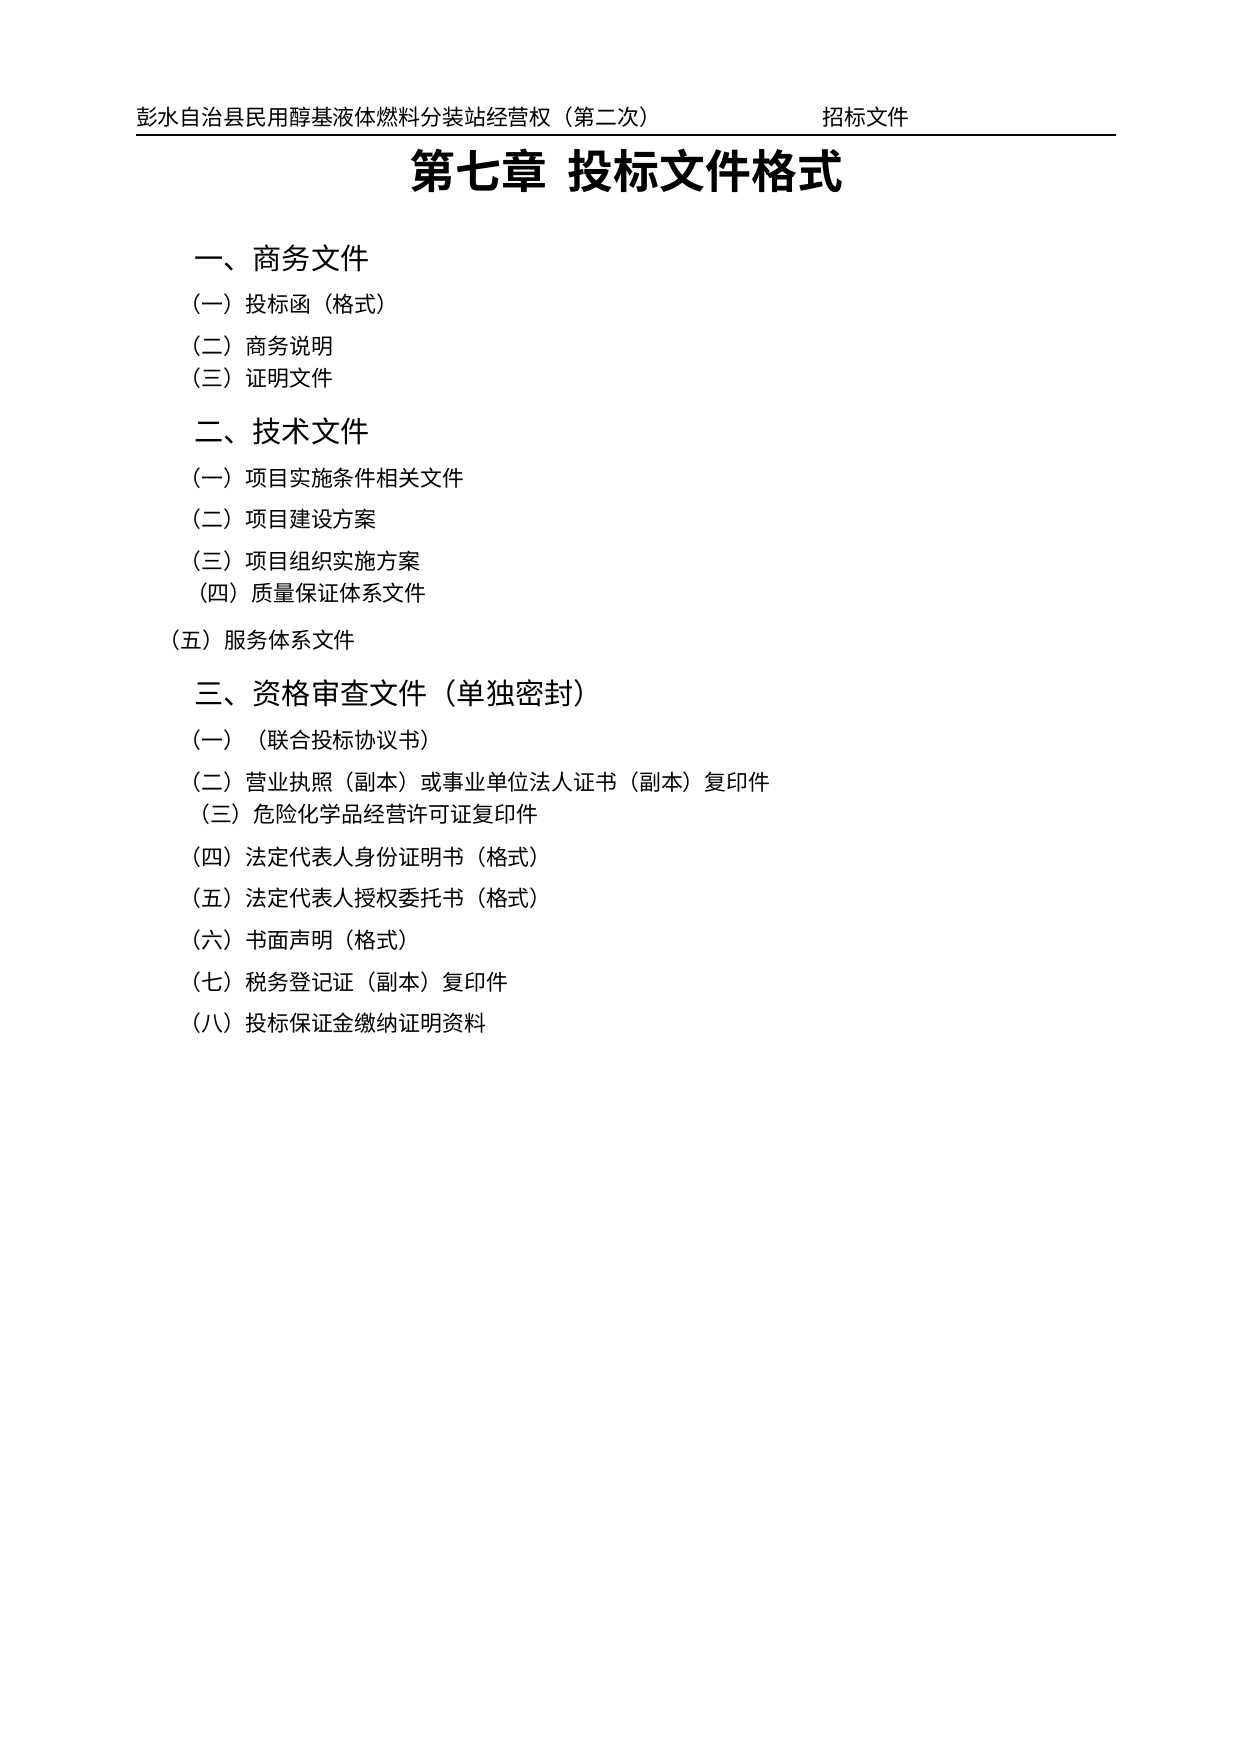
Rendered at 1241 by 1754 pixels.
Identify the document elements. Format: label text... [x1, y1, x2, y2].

text （三）危险化学品经营许可证复印件 [136, 796, 1116, 829]
text （二）商务说明 [136, 319, 1116, 361]
text （三）项目组织实施方案 [136, 534, 1116, 576]
text 一、商务文件 [136, 235, 1116, 277]
text （四）法定代表人身份证明书（格式） [136, 829, 1116, 871]
text （二）项目建设方案 [136, 492, 1116, 534]
text 三、资格审查文件（单独密封） [136, 671, 1116, 713]
text （二）营业执照（副本）或事业单位法人证书（副本）复印件 [136, 754, 1116, 796]
text （一）投标函（格式） [136, 277, 1116, 319]
text （一）（联合投标协议书） [136, 713, 1116, 754]
text （五）服务体系文件 [136, 623, 1116, 655]
text 二、技术文件 [136, 408, 1116, 451]
text （三）证明文件 [136, 361, 1116, 392]
text （七）税务登记证（副本）复印件 [136, 954, 1116, 996]
text （五）法定代表人授权委托书（格式） [136, 871, 1116, 913]
text （八）投标保证金缴纳证明资料 [136, 996, 1116, 1038]
subtitle 第七章 投标文件格式 [136, 136, 1116, 202]
text （六）书面声明（格式） [136, 913, 1116, 954]
text （四）质量保证体系文件 [136, 576, 1116, 607]
text （一）项目实施条件相关文件 [136, 451, 1116, 492]
